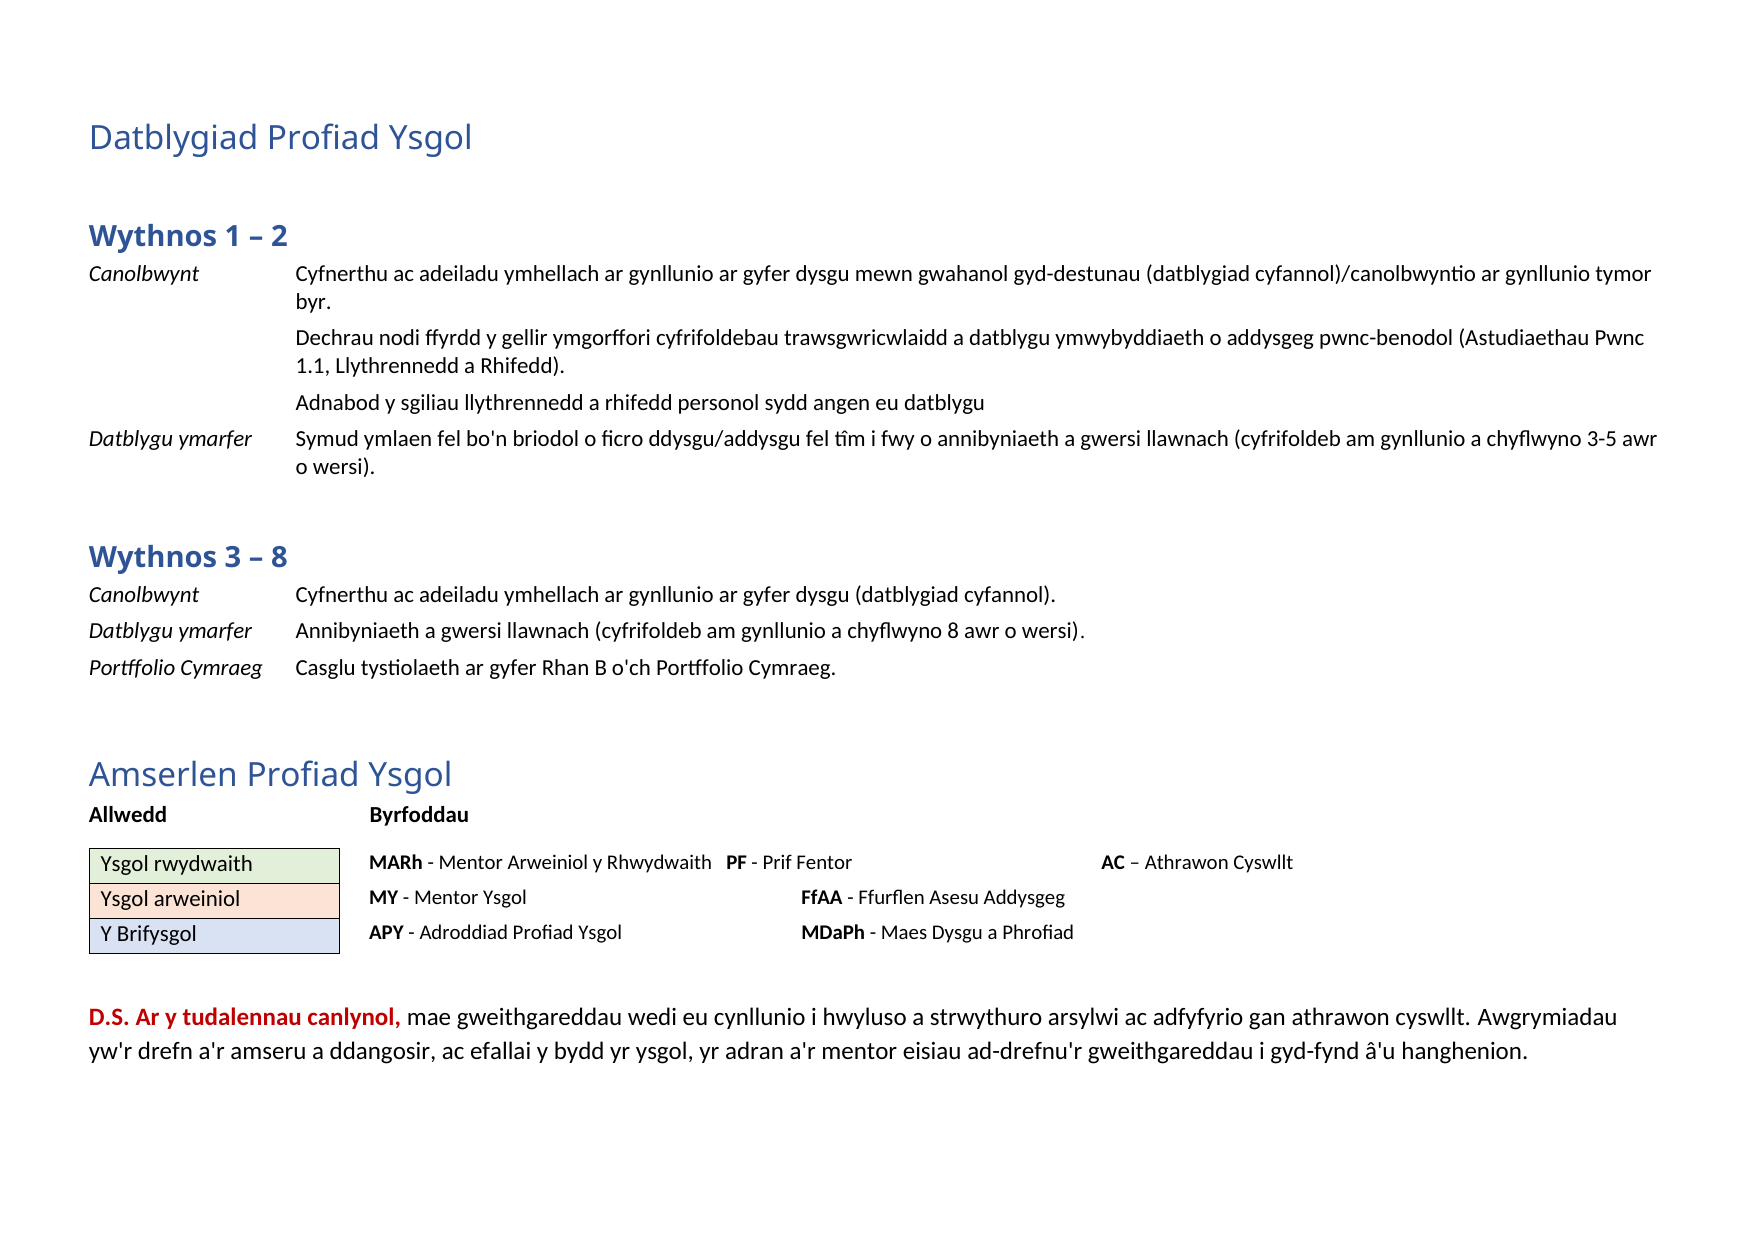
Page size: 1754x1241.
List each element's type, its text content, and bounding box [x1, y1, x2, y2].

table_cell MY - Mentor Ysgol FfAA - Ffurflen Asesu Addysgeg [340, 883, 1666, 918]
text Canolbwynt Cyfnerthu ac adeiladu ymhellach ar gynllunio ar gyfer dysgu mewn gwahanol gyd-destunau (datblygiad cyfannol)/canolbwyntio ar gynllunio tymor byr. [89, 259, 1665, 315]
text Datblygu ymarfer Symud ymlaen fel bo'n briodol o ficro ddysgu/addysgu fel tîm i fwy o annibyniaeth a gwersi llawnach (cyfrifoldeb am gynllunio a chyflwyno 3-5 awr o wersi). [89, 424, 1665, 480]
text Datblygu ymarfer Annibyniaeth a gwersi llawnach (cyfrifoldeb am gynllunio a chyflwyno 8 awr o wersi). [89, 616, 1665, 644]
text Portffolio Cymraeg Casglu tystiolaeth ar gyfer Rhan B o'ch Portffolio Cymraeg. [89, 653, 1665, 681]
table_cell APY - Adroddiad Profiad Ysgol MDaPh - Maes Dysgu a Phrofiad [340, 918, 1666, 953]
text Canolbwynt Cyfnerthu ac adeiladu ymhellach ar gynllunio ar gyfer dysgu (datblygiad cyfannol). [89, 580, 1665, 608]
text Allwedd Byrfoddau [89, 801, 1665, 829]
subtitle Datblygiad Profiad Ysgol [89, 114, 1665, 159]
text D.S. Ar y tudalennau canlynol, mae gweithgareddau wedi eu cynllunio i hwyluso a strwythuro arsylwi ac adfyfyrio gan athrawon cyswllt. Awgrymiadau yw'r drefn a'r amseru a ddangosir, ac efallai y bydd yr ysgol, yr adran a'r mentor eisiau ad-drefnu'r gweithgareddau i gyd-fynd â'u hanghenion. [89, 1001, 1665, 1066]
table_header Ysgol rwydwaith [90, 849, 339, 883]
subtitle Amserlen Profiad Ysgol [89, 751, 1665, 796]
subtitle Wythnos 3 – 8 [89, 536, 1665, 576]
text Dechrau nodi ffyrdd y gellir ymgorffori cyfrifoldebau trawsgwricwlaidd a datblygu ymwybyddiaeth o addysgeg pwnc-benodol (Astudiaethau Pwnc 1.1, Llythrennedd a Rhifedd). [164, 323, 1665, 379]
subtitle Wythnos 1 – 2 [89, 216, 1665, 255]
text Adnabod y sgiliau llythrennedd a rhifedd personol sydd angen eu datblygu [164, 388, 1665, 416]
table_cell Ysgol arweiniol [90, 884, 339, 918]
table_cell Y Brifysgol [90, 919, 339, 953]
table_header MARh - Mentor Arweiniol y Rhwydwaith PF - Prif Fentor AC – Athrawon Cyswllt [340, 848, 1666, 883]
